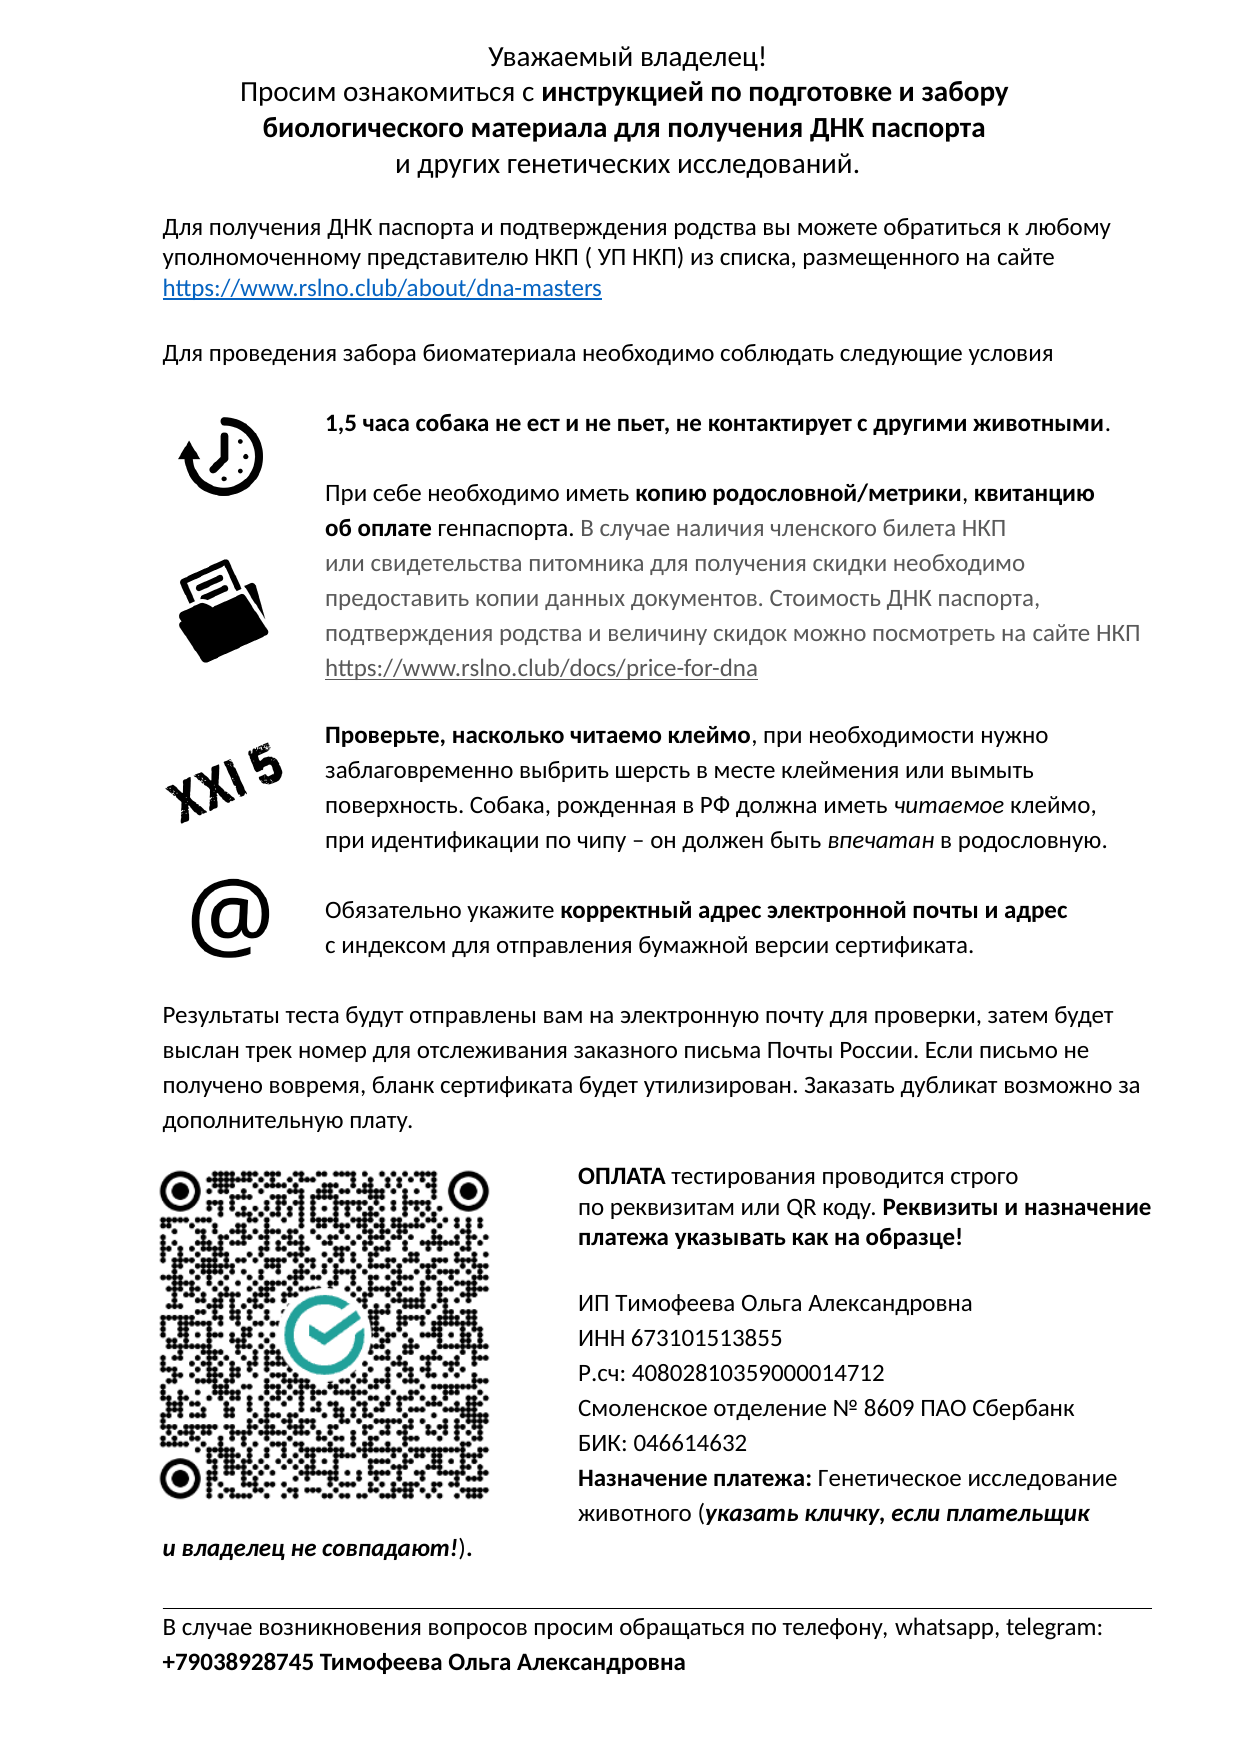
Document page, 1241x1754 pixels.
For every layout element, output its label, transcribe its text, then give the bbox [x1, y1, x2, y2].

list ИНН 673101513855 [500, 1322, 1152, 1353]
list Проверьте, насколько читаемо клеймо, при необходимости нужно заблаговременно выбрить шерсть в месте клеймения или вымыть поверхность. Собака, рожденная в РФ должна иметь читаемое клеймо, при идентификации по чипу – он должен быть впечатан в родословную. [325, 720, 1152, 855]
list В случае возникновения вопросов просим обращаться по телефону, whatsapp, telegram: +79038928745 Тимофеева Ольга Александровна [162, 1609, 1152, 1677]
text Уважаемый владелец! [103, 38, 1152, 73]
list Результаты теста будут отправлены вам на электронную почту для проверки, затем будет выслан трек номер для отслеживания заказного письма Почты России. Если письмо не получено вовремя, бланк сертификата будет утилизирован. Заказать дубликат возможно за дополнительную плату. [162, 1000, 1152, 1135]
list При себе необходимо иметь копию родословной/метрики, квитанцию об оплате генпаспорта. В случае наличия членского билета НКП или свидетельства питомника для получения скидки необходимо предоставить копии данных документов. Стоимость ДНК паспорта, подтверждения родства и величину скидок можно посмотреть на сайте НКП https://www.rslno.club/docs/price-for-dna [325, 477, 1152, 683]
text Для получения ДНК паспорта и подтверждения родства вы можете обратиться к любому уполномоченному представителю НКП ( УП НКП) из списка, размещенного на сайте https://www.rslno.club/about/dna-masters [162, 211, 1152, 302]
list Обязательно укажите корректный адрес электронной почты и адрес с индексом для отправления бумажной версии сертификата. [325, 895, 1152, 960]
list Для проведения забора биоматериала необходимо соблюдать следующие условия [162, 337, 1152, 368]
picture [165, 404, 296, 971]
list 1,5 часа собака не ест и не пьет, не контактирует с другими животными. [325, 407, 1152, 438]
list ИП Тимофеева Ольга Александровна [500, 1252, 1152, 1318]
list Назначение платежа: Генетическое исследование животного (указать кличку, если плательщик и владелец не совпадают!). [162, 1462, 1152, 1563]
list Смоленское отделение № 8609 ПАО Сбербанк [500, 1392, 1152, 1423]
list Р.сч: 40802810359000014712 [500, 1357, 1152, 1388]
picture [148, 1159, 500, 1509]
text Просим ознакомиться с инструкцией по подготовке и забору биологического материала для получения ДНК паспорта и других генетических исследований. [103, 73, 1152, 180]
list БИК: 046614632 [500, 1427, 1152, 1458]
text ОПЛАТА тестирования проводится строго по реквизитам или QR коду. Реквизиты и назначение платежа указывать как на образце! [500, 1161, 1152, 1252]
